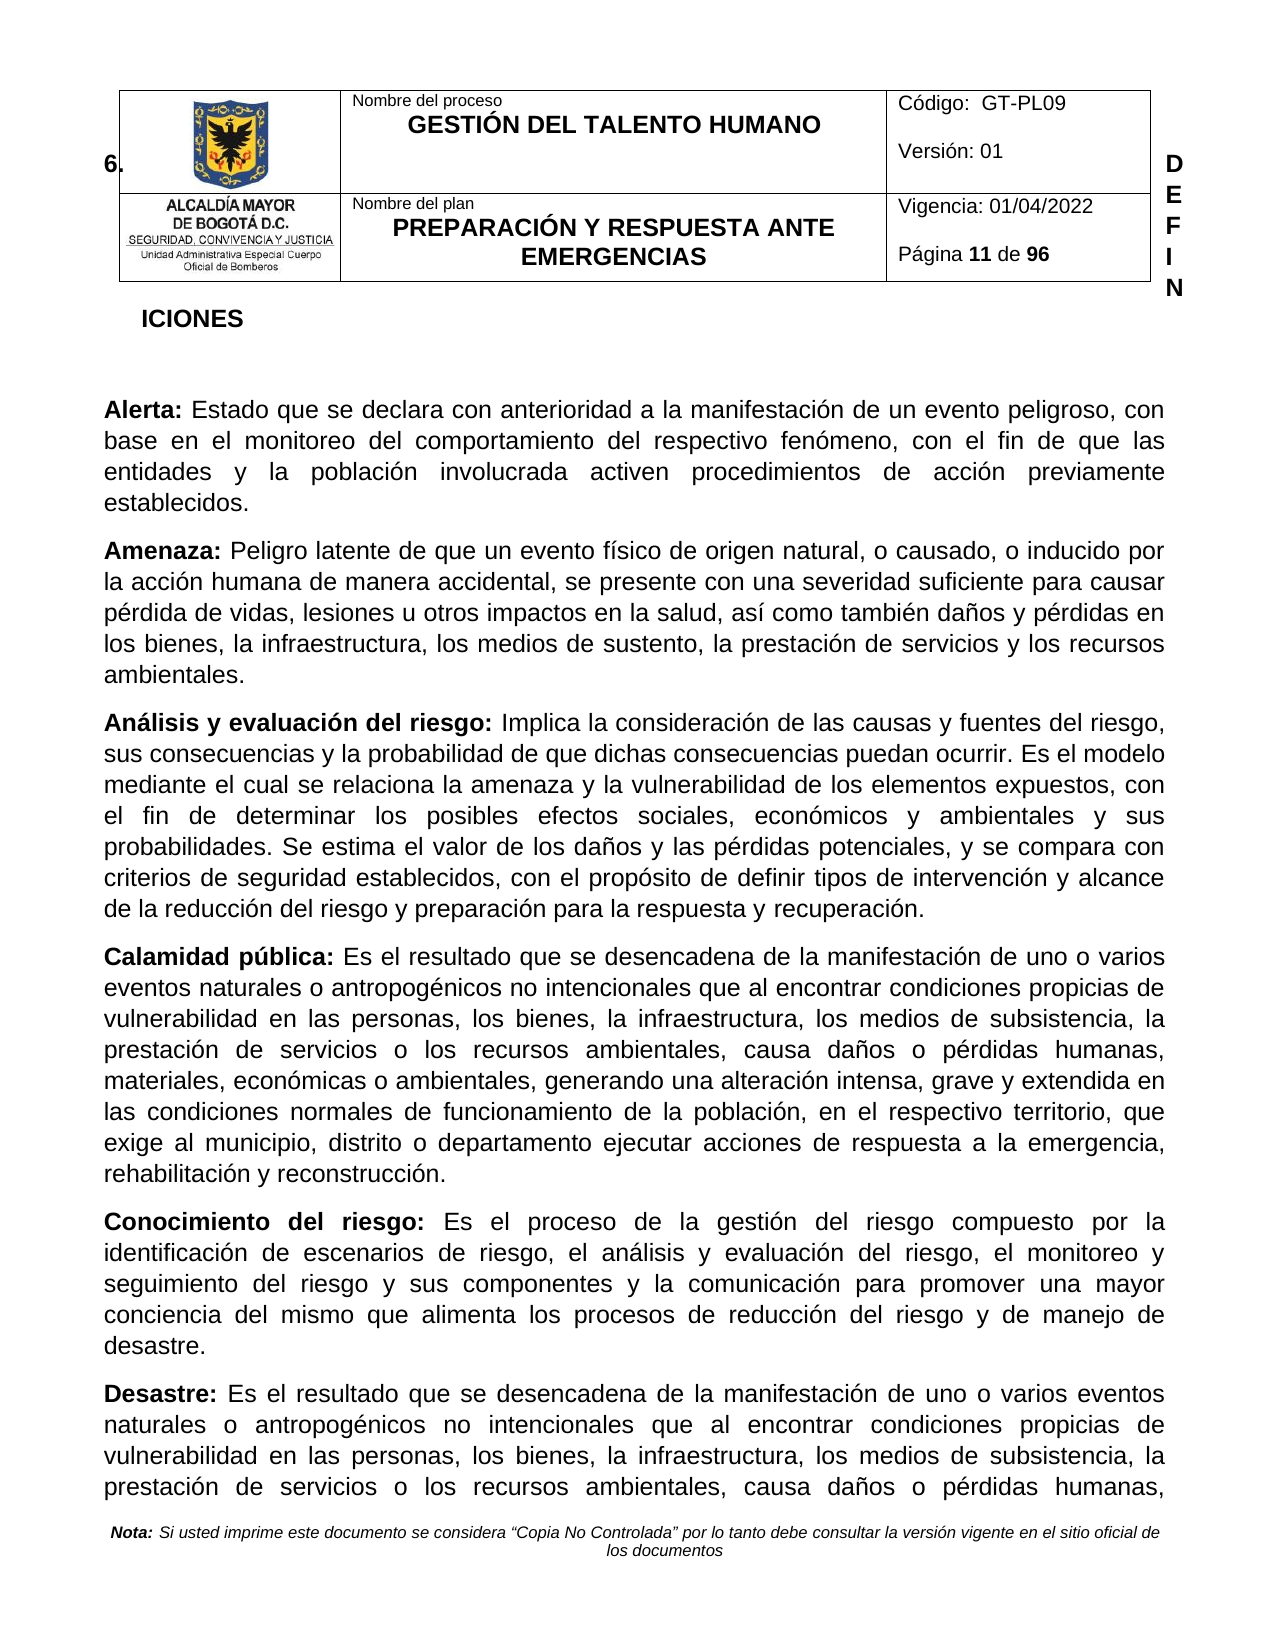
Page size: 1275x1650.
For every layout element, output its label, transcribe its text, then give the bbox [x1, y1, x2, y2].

text Calamidad pública: Es el resultado que se desencadena de la manifestación de uno o varios eventos naturales o antropogénicos no intencionales que al encontrar condiciones propicias de vulnerabilidad en las personas, los bienes, la infraestructura, los medios de subsistencia, la prestación de servicios o los recursos ambientales, causa daños o pérdidas humanas, materiales, económicas o ambientales, generando una alteración intensa, grave y extendida en las condiciones normales de funcionamiento de la población, en el respectivo territorio, que exige al municipio, distrito o departamento ejecutar acciones de respuesta a la emergencia, rehabilitación y reconstrucción. [103, 942, 1167, 1188]
picture [124, 98, 335, 148]
subtitle DEFINICIONES [103, 148, 1167, 332]
text Alerta: Estado que se declara con anterioridad a la manifestación de un evento peligroso, con base en el monitoreo del comportamiento del respectivo fenómeno, con el fin de que las entidades y la población involucrada activen procedimientos de acción previamente establecidos. [103, 395, 1167, 517]
text Conocimiento del riesgo: Es el proceso de la gestión del riesgo compuesto por la identificación de escenarios de riesgo, el análisis y evaluación del riesgo, el monitoreo y seguimiento del riesgo y sus componentes y la comunicación para promover una mayor conciencia del mismo que alimenta los procesos de reducción del riesgo y de manejo de desastre. [103, 1207, 1167, 1359]
text Amenaza: Peligro latente de que un evento físico de origen natural, o causado, o inducido por la acción humana de manera accidental, se presente con una severidad suficiente para causar pérdida de vidas, lesiones u otros impactos en la salud, así como también daños y pérdidas en los bienes, la infraestructura, los medios de sustento, la prestación de servicios y los recursos ambientales. [103, 536, 1167, 689]
text Análisis y evaluación del riesgo: Implica la consideración de las causas y fuentes del riesgo, sus consecuencias y la probabilidad de que dichas consecuencias puedan ocurrir. Es el modelo mediante el cual se relaciona la amenaza y la vulnerabilidad de los elementos expuestos, con el fin de determinar los posibles efectos sociales, económicos y ambientales y sus probabilidades. Se estima el valor de los daños y las pérdidas potenciales, y se compara con criterios de seguridad establecidos, con el propósito de definir tipos de intervención y alcance de la reducción del riesgo y preparación para la respuesta y recuperación. [103, 708, 1167, 923]
